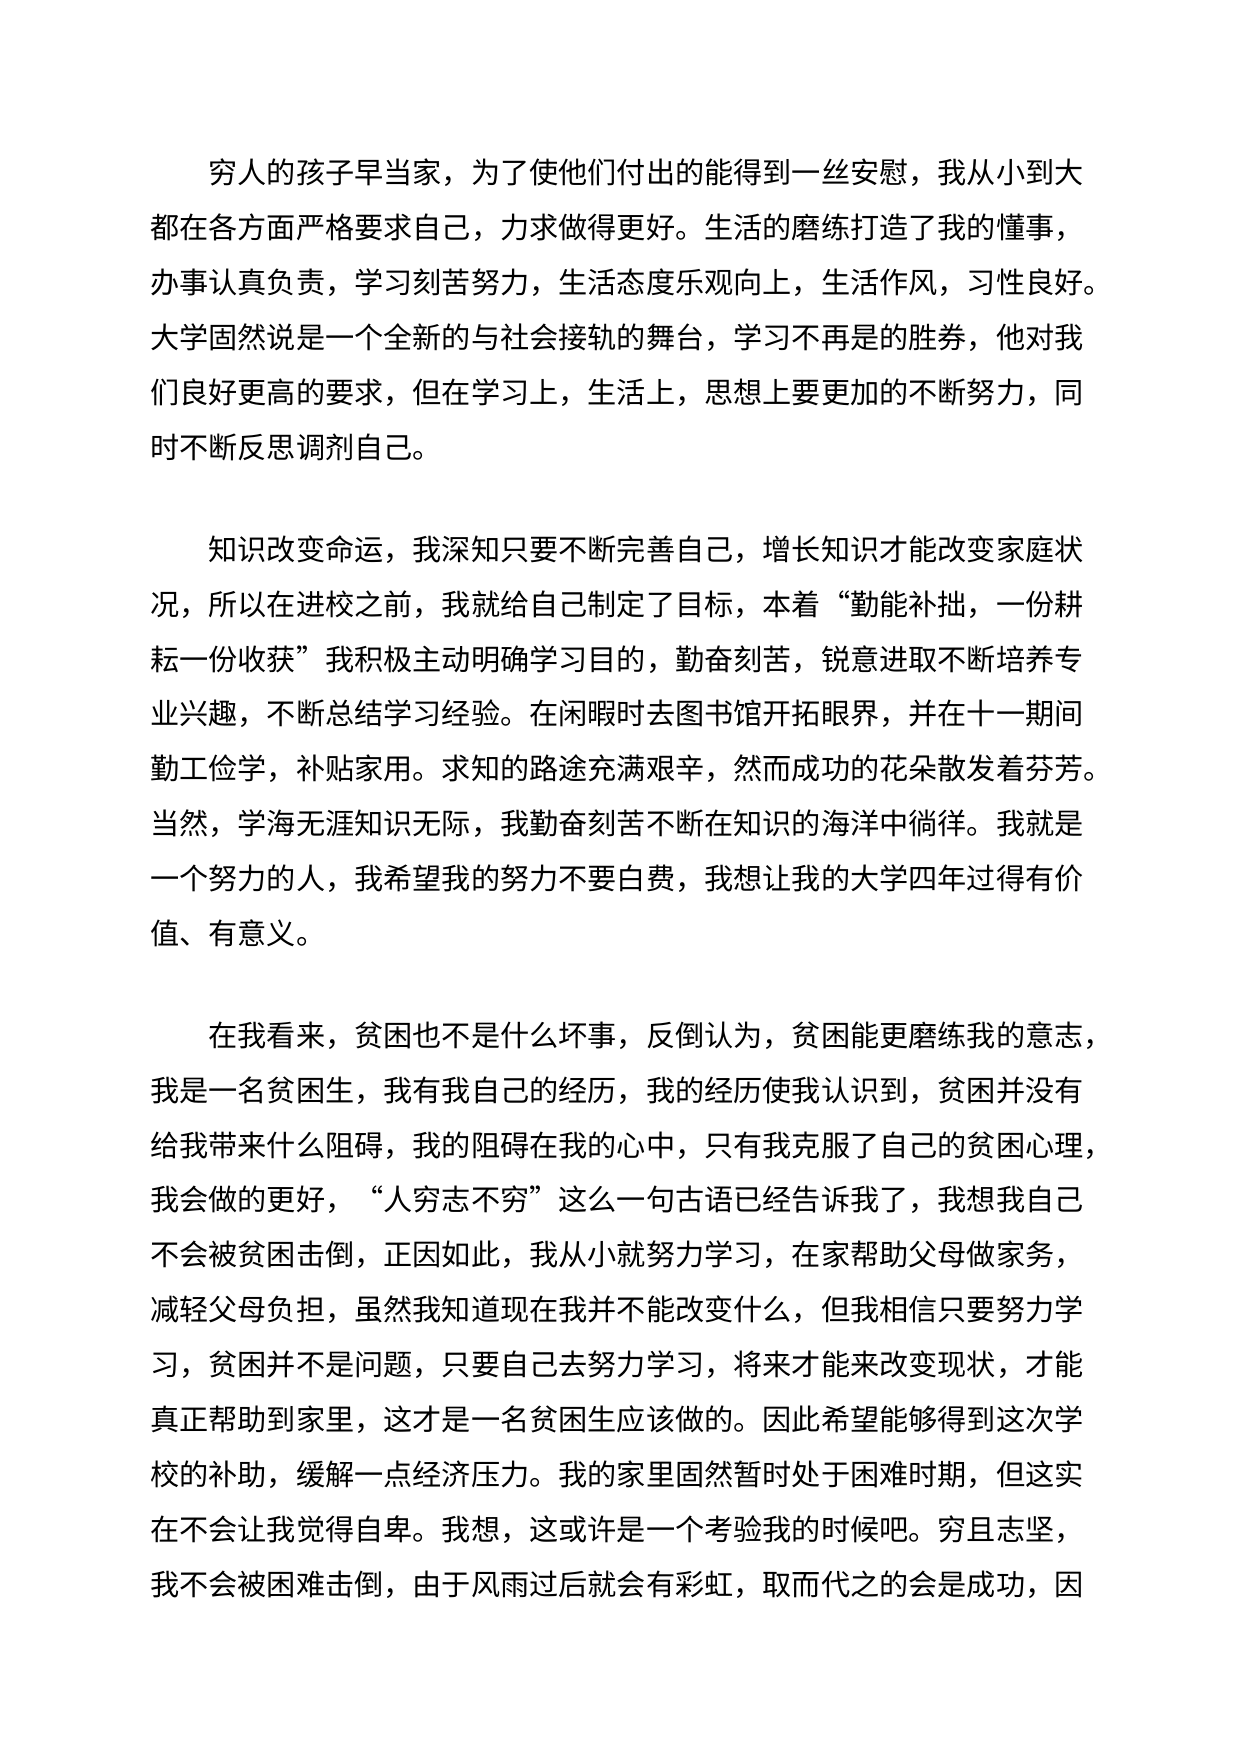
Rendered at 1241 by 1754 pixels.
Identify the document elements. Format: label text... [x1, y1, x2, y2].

text 穷人的孩子早当家，为了使他们付出的能得到一丝安慰，我从小到大都在各方面严格要求自己，力求做得更好。生活的磨练打造了我的懂事，办事认真负责，学习刻苦努力，生活态度乐观向上，生活作风，习性良好。大学固然说是一个全新的与社会接轨的舞台，学习不再是的胜券，他对我们良好更高的要求，但在学习上，生活上，思想上要更加的不断努力，同时不断反思调剂自己。 [150, 150, 1090, 467]
text 知识改变命运，我深知只要不断完善自己，增长知识才能改变家庭状况，所以在进校之前，我就给自己制定了目标，本着“勤能补拙，一份耕耘一份收获”我积极主动明确学习目的，勤奋刻苦，锐意进取不断培养专业兴趣，不断总结学习经验。在闲暇时去图书馆开拓眼界，并在十一期间勤工俭学，补贴家用。求知的路途充满艰辛，然而成功的花朵散发着芬芳。当然，学海无涯知识无际，我勤奋刻苦不断在知识的海洋中徜徉。我就是一个努力的人，我希望我的努力不要白费，我想让我的大学四年过得有价值、有意义。 [150, 526, 1090, 953]
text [150, 1012, 1090, 1603]
